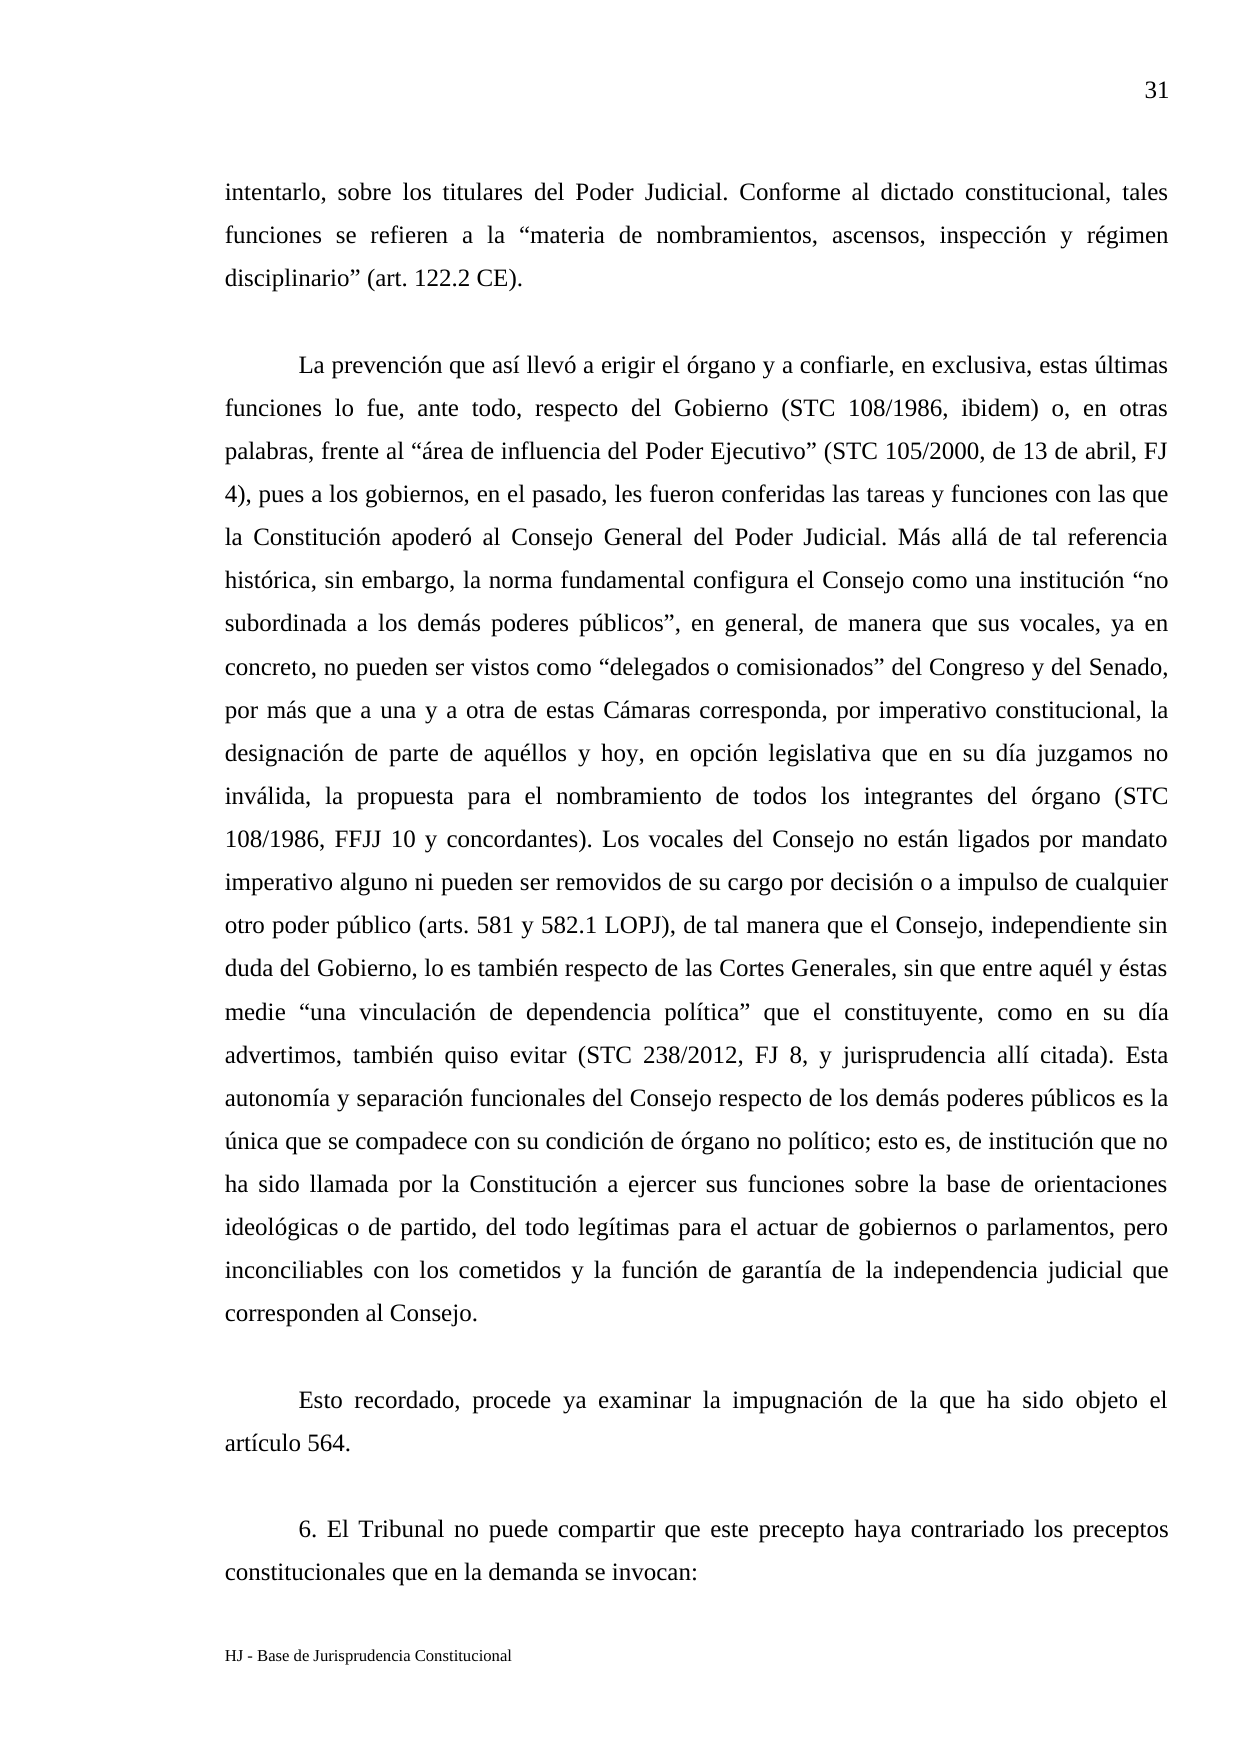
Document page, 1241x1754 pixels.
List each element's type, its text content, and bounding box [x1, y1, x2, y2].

text Esto recordado, procede ya examinar la impugnación de la que ha sido objeto el artículo 564. [224, 1385, 1169, 1457]
text La prevención que así llevó a erigir el órgano y a confiarle, en exclusiva, estas últimas funciones lo fue, ante todo, respecto del Gobierno (STC 108/1986, ibidem) o, en otras palabras, frente al “área de influencia del Poder Ejecutivo” (STC 105/2000, de 13 de abril, FJ 4), pues a los gobiernos, en el pasado, les fueron conferidas las tareas y funciones con las que la Constitución apoderó al Consejo General del Poder Judicial. Más allá de tal referencia histórica, sin embargo, la norma fundamental configura el Consejo como una institución “no subordinada a los demás poderes públicos”, en general, de manera que sus vocales, ya en concreto, no pueden ser vistos como “delegados o comisionados” del Congreso y del Senado, por más que a una y a otra de estas Cámaras corresponda, por imperativo constitucional, la designación de parte de aquéllos y hoy, en opción legislativa que en su día juzgamos no inválida, la propuesta para el nombramiento de todos los integrantes del órgano (STC 108/1986, FFJJ 10 y concordantes). Los vocales del Consejo no están ligados por mandato imperativo alguno ni pueden ser removidos de su cargo por decisión o a impulso de cualquier otro poder público (arts. 581 y 582.1 LOPJ), de tal manera que el Consejo, independiente sin duda del Gobierno, lo es también respecto de las Cortes Generales, sin que entre aquél y éstas medie “una vinculación de dependencia política” que el constituyente, como en su día advertimos, también quiso evitar (STC 238/2012, FJ 8, y jurisprudencia allí citada). Esta autonomía y separación funcionales del Consejo respecto de los demás poderes públicos es la única que se compadece con su condición de órgano no político; esto es, de institución que no ha sido llamada por la Constitución a ejercer sus funciones sobre la base de orientaciones ideológicas o de partido, del todo legítimas para el actuar de gobiernos o parlamentos, pero inconciliables con los cometidos y la función de garantía de la independencia judicial que corresponden al Consejo. [224, 350, 1169, 1327]
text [224, 177, 1169, 292]
text 6. El Tribunal no puede compartir que este precepto haya contrariado los preceptos constitucionales que en la demanda se invocan: [224, 1514, 1169, 1586]
